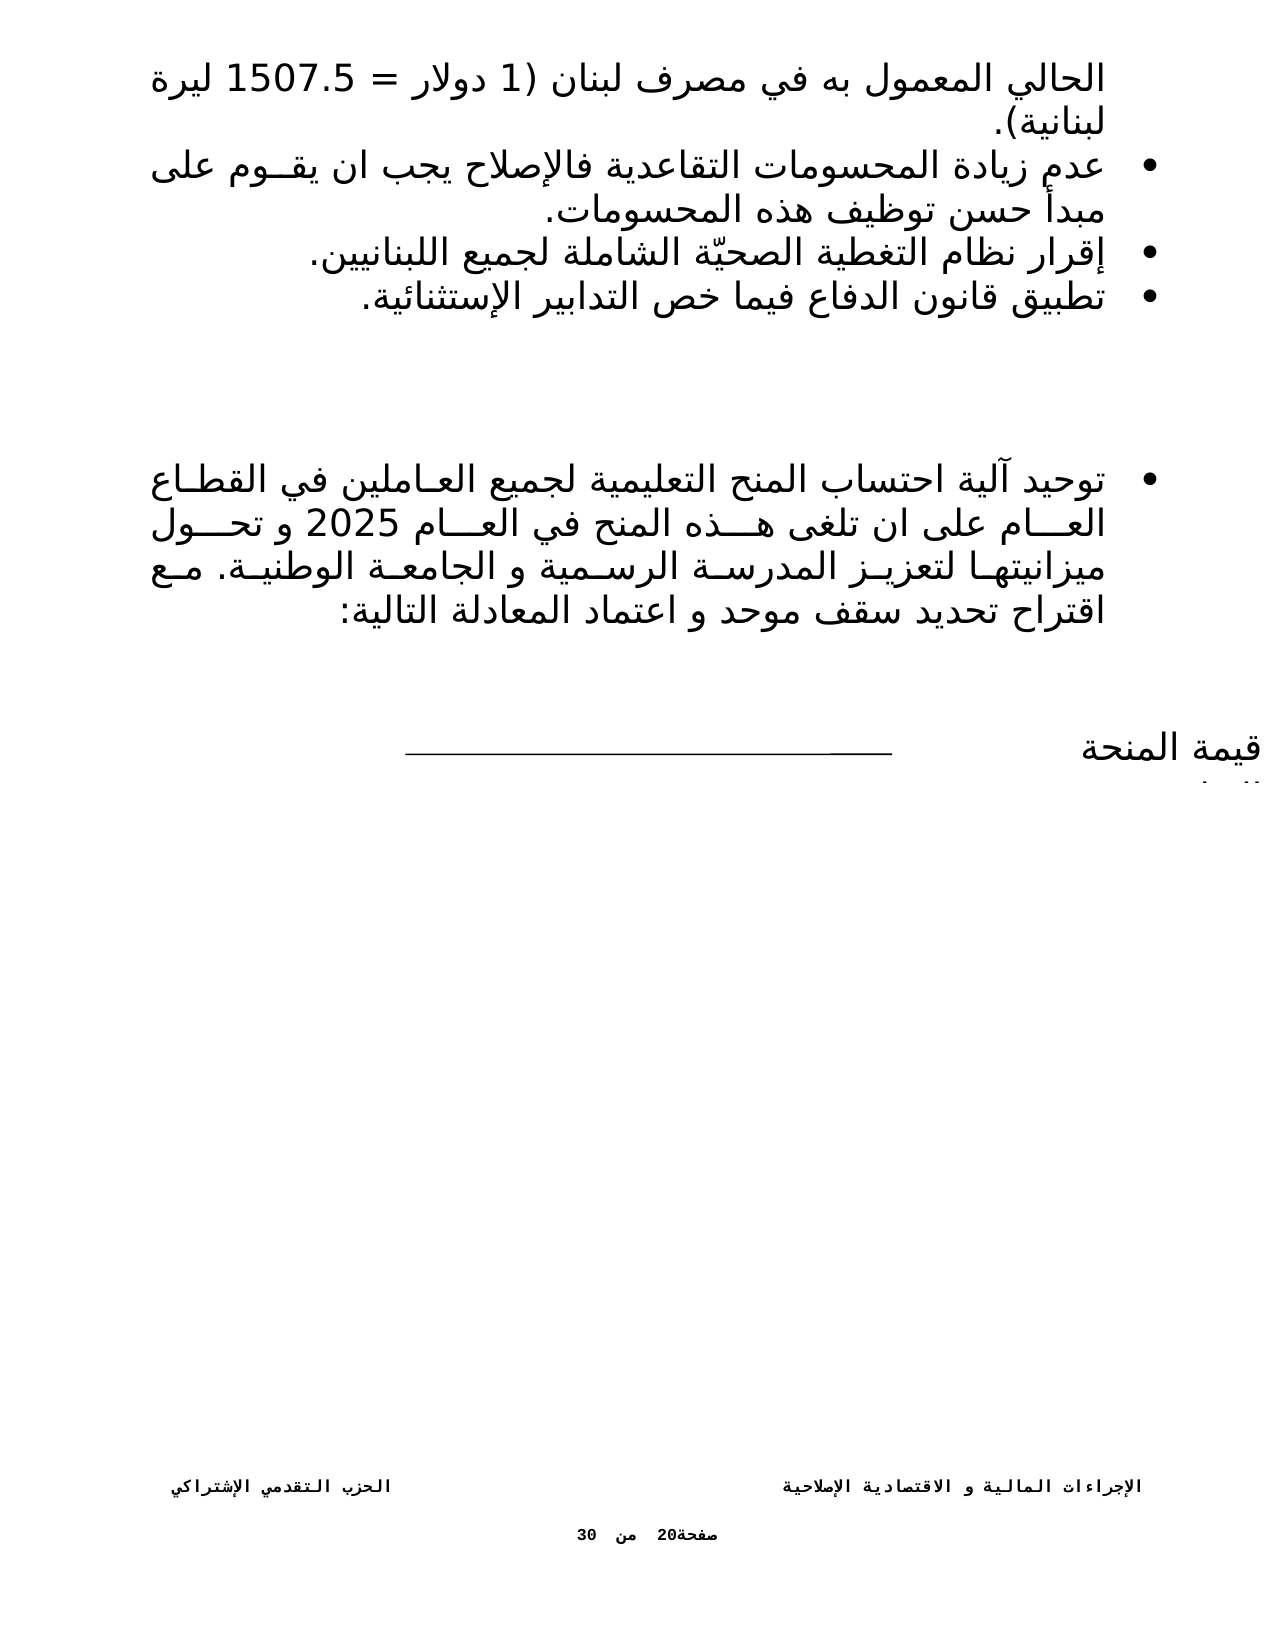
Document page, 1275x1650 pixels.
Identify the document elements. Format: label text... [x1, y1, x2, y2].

list إقرار نظام التغطية الصحيّة الشاملة لجميع اللبنانيين. [150, 231, 1144, 274]
list عدم زيادة المحسومات التقاعدية فالإصلاح يجب ان يقوم على مبدأ حسن توظيف هذه المحسومات. [150, 143, 1144, 231]
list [150, 56, 1144, 143]
list تطبيق قانون الدفاع فيما خص التدابير الإستثنائية. [150, 274, 1144, 318]
list توحيد آلية احتساب المنح التعليمية لجميع العاملين في القطاع العام على ان تلغى هذه المنح في العام 2025 و تحول ميزانيتها لتعزيز المدرسة الرسمية و الجامعة الوطنية. مع اقتراح تحديد سقف موحد و اعتماد المعادلة التالية: [150, 458, 1144, 632]
